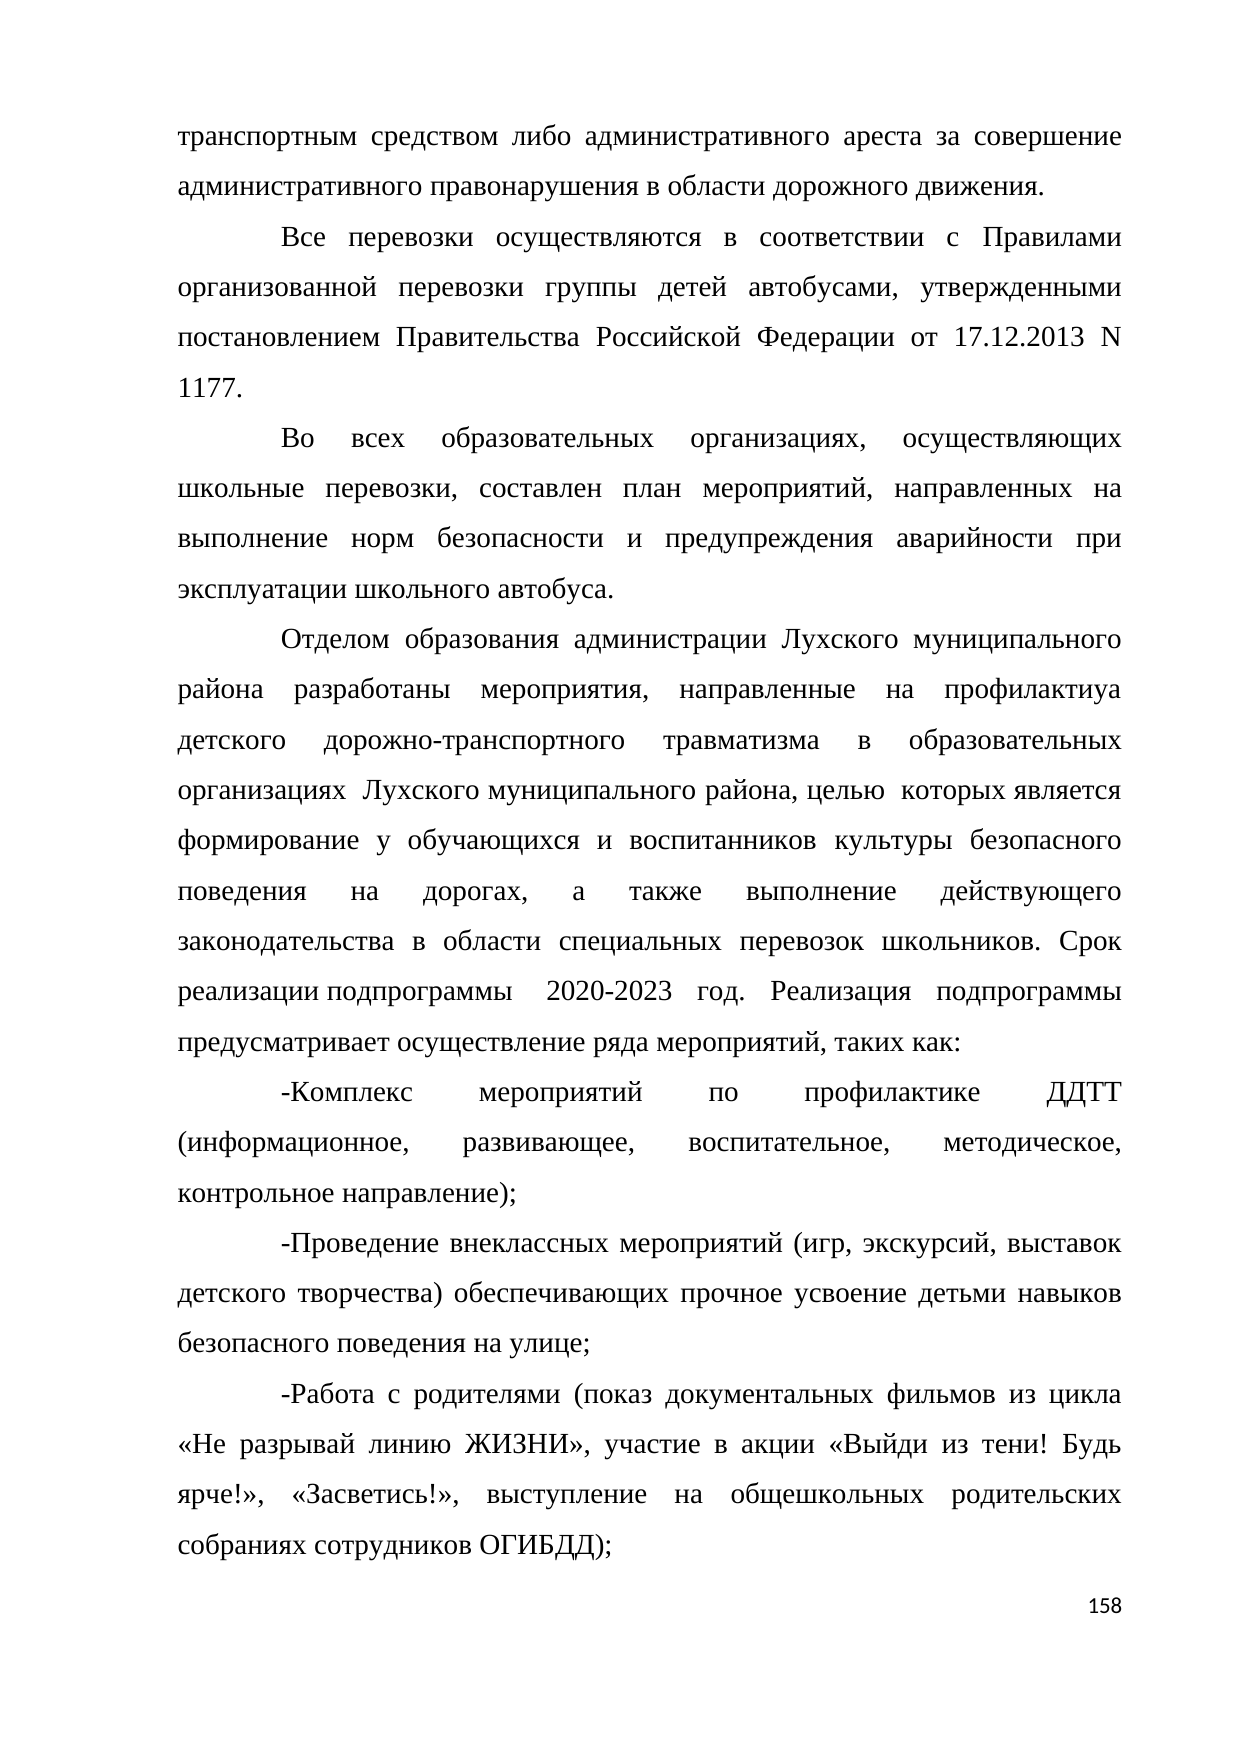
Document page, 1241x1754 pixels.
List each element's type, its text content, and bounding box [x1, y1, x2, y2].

text -Проведение внеклассных мероприятий (игр, экскурсий, выставок детского творчества) обеспечивающих прочное усвоение детьми навыков безопасного поведения на улице; [177, 1225, 1122, 1359]
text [177, 118, 1122, 202]
text -Работа с родителями (показ документальных фильмов из цикла «Не разрывай линию ЖИЗНИ», участие в акции «Выйди из тени! Будь ярче!», «Засветись!», выступление на общешкольных родительских собраниях сотрудников ОГИБДД); [177, 1376, 1122, 1560]
text -Комплекс мероприятий по профилактике ДДТТ (информационное, развивающее, воспитательное, методическое, контрольное направление); [177, 1074, 1122, 1208]
text Все перевозки осуществляются в соответствии с Правилами организованной перевозки группы детей автобусами, утвержденными постановлением Правительства Российской Федерации от 17.12.2013 N 1177. [177, 219, 1122, 403]
text Отделом образования администрации Лухского муниципального района разработаны мероприятия, направленные на профилактиуа детского дорожно-транспортного травматизма в образовательных организациях Лухского муниципального района, целью которых является формирование у обучающихся и воспитанников культуры безопасного поведения на дорогах, а также выполнение действующего законодательства в области специальных перевозок школьников. Срок реализации подпрограммы 2020-2023 год. Реализация подпрограммы предусматривает осуществление ряда мероприятий, таких как: [177, 621, 1122, 1057]
text Во всех образовательных организациях, осуществляющих школьные перевозки, составлен план мероприятий, направленных на выполнение норм безопасности и предупреждения аварийности при эксплуатации школьного автобуса. [177, 420, 1122, 604]
